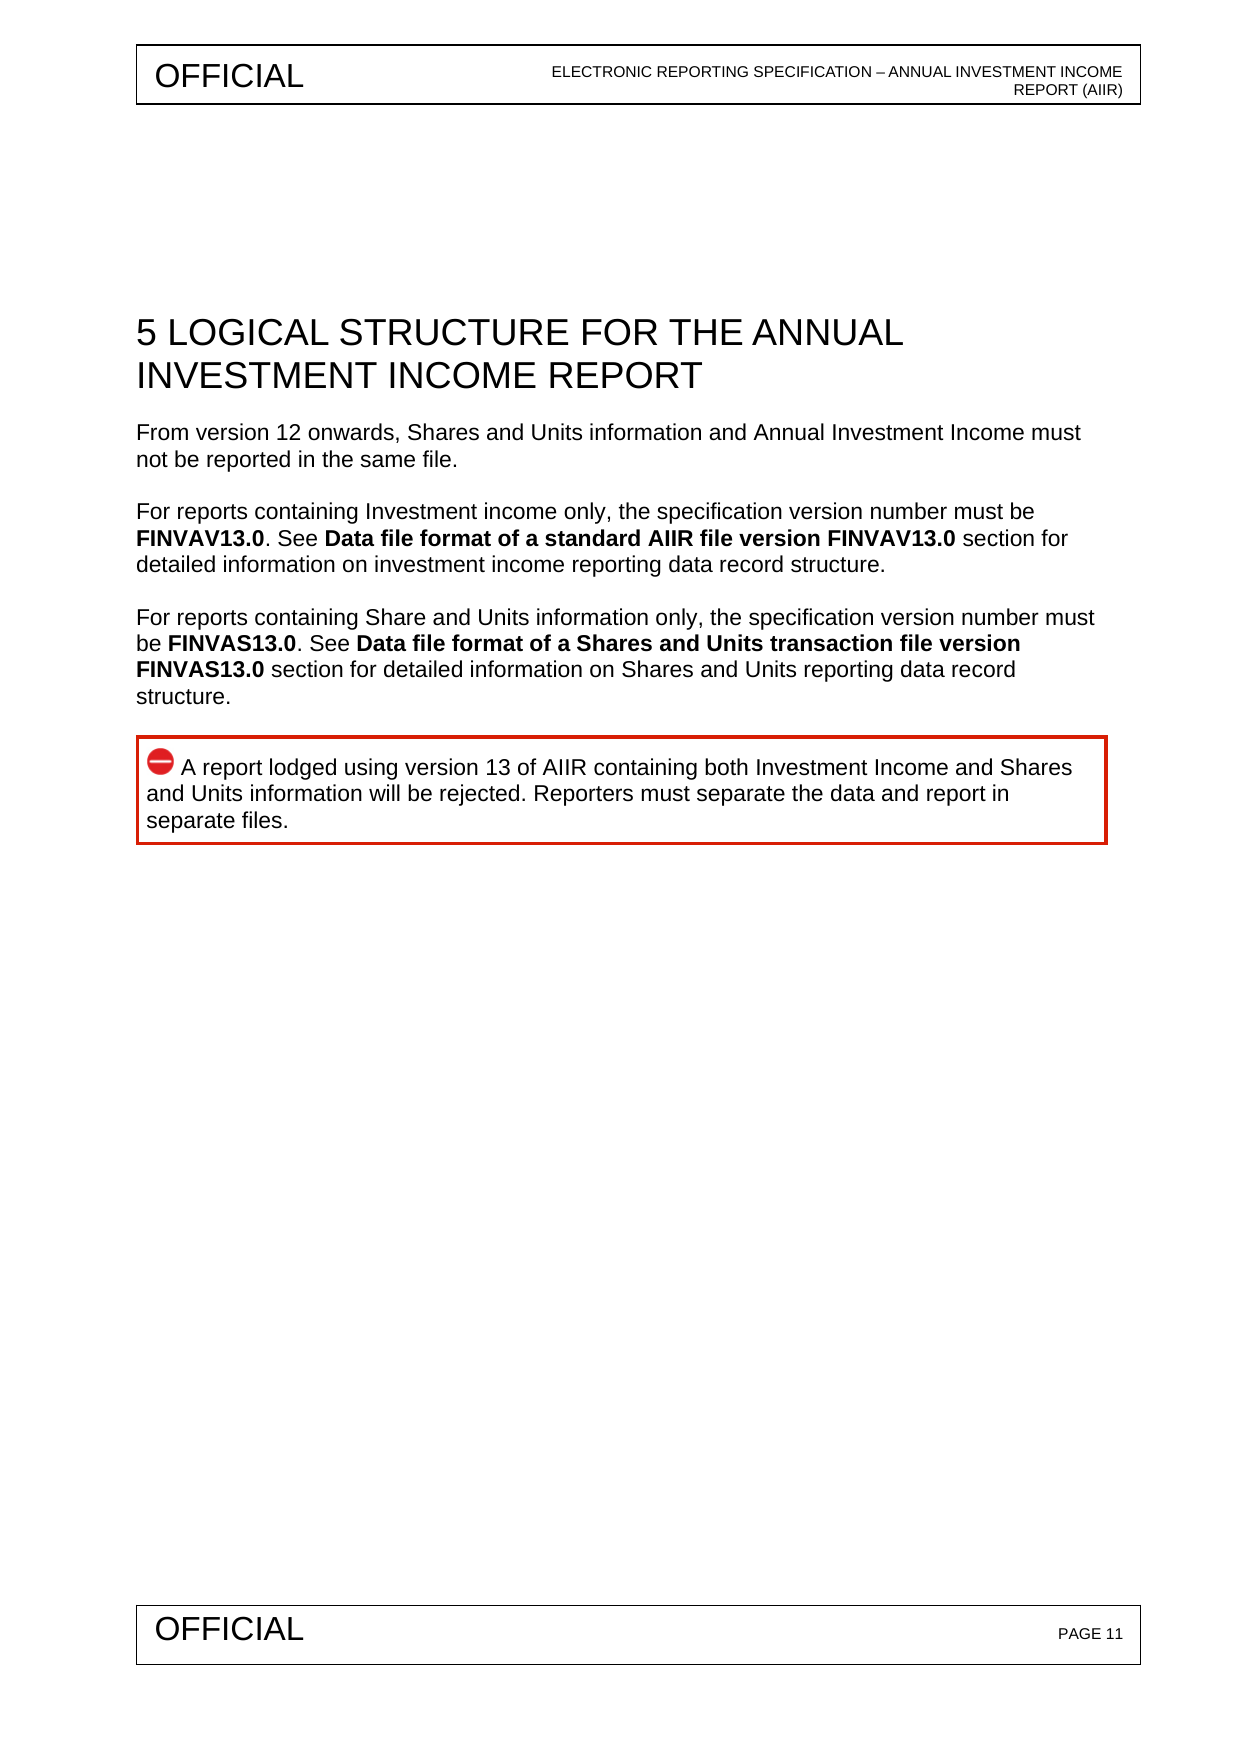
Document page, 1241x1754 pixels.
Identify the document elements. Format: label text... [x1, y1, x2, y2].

text For reports containing Share and Units information only, the specification version number must be FINVAS13.0. See Data file format of a Shares and Units transaction file version FINVAS13.0 section for detailed information on Shares and Units reporting data record structure. [136, 604, 1104, 709]
text For reports containing Investment income only, the specification version number must be FINVAV13.0. See Data file format of a standard AIIR file version FINVAV13.0 section for detailed information on investment income reporting data record structure. [136, 498, 1104, 577]
picture [146, 747, 175, 776]
text From version 12 onwards, Shares and Units information and Annual Investment Income must not be reported in the same file. [136, 419, 1104, 472]
table_header A report lodged using version 13 of AIIR containing both Investment Income and Shares and Units information will be rejected. Reporters must separate the data and report in separate files. [139, 739, 1104, 842]
text 5 Logical structure for the Annual Investment Income Report [136, 310, 1104, 396]
